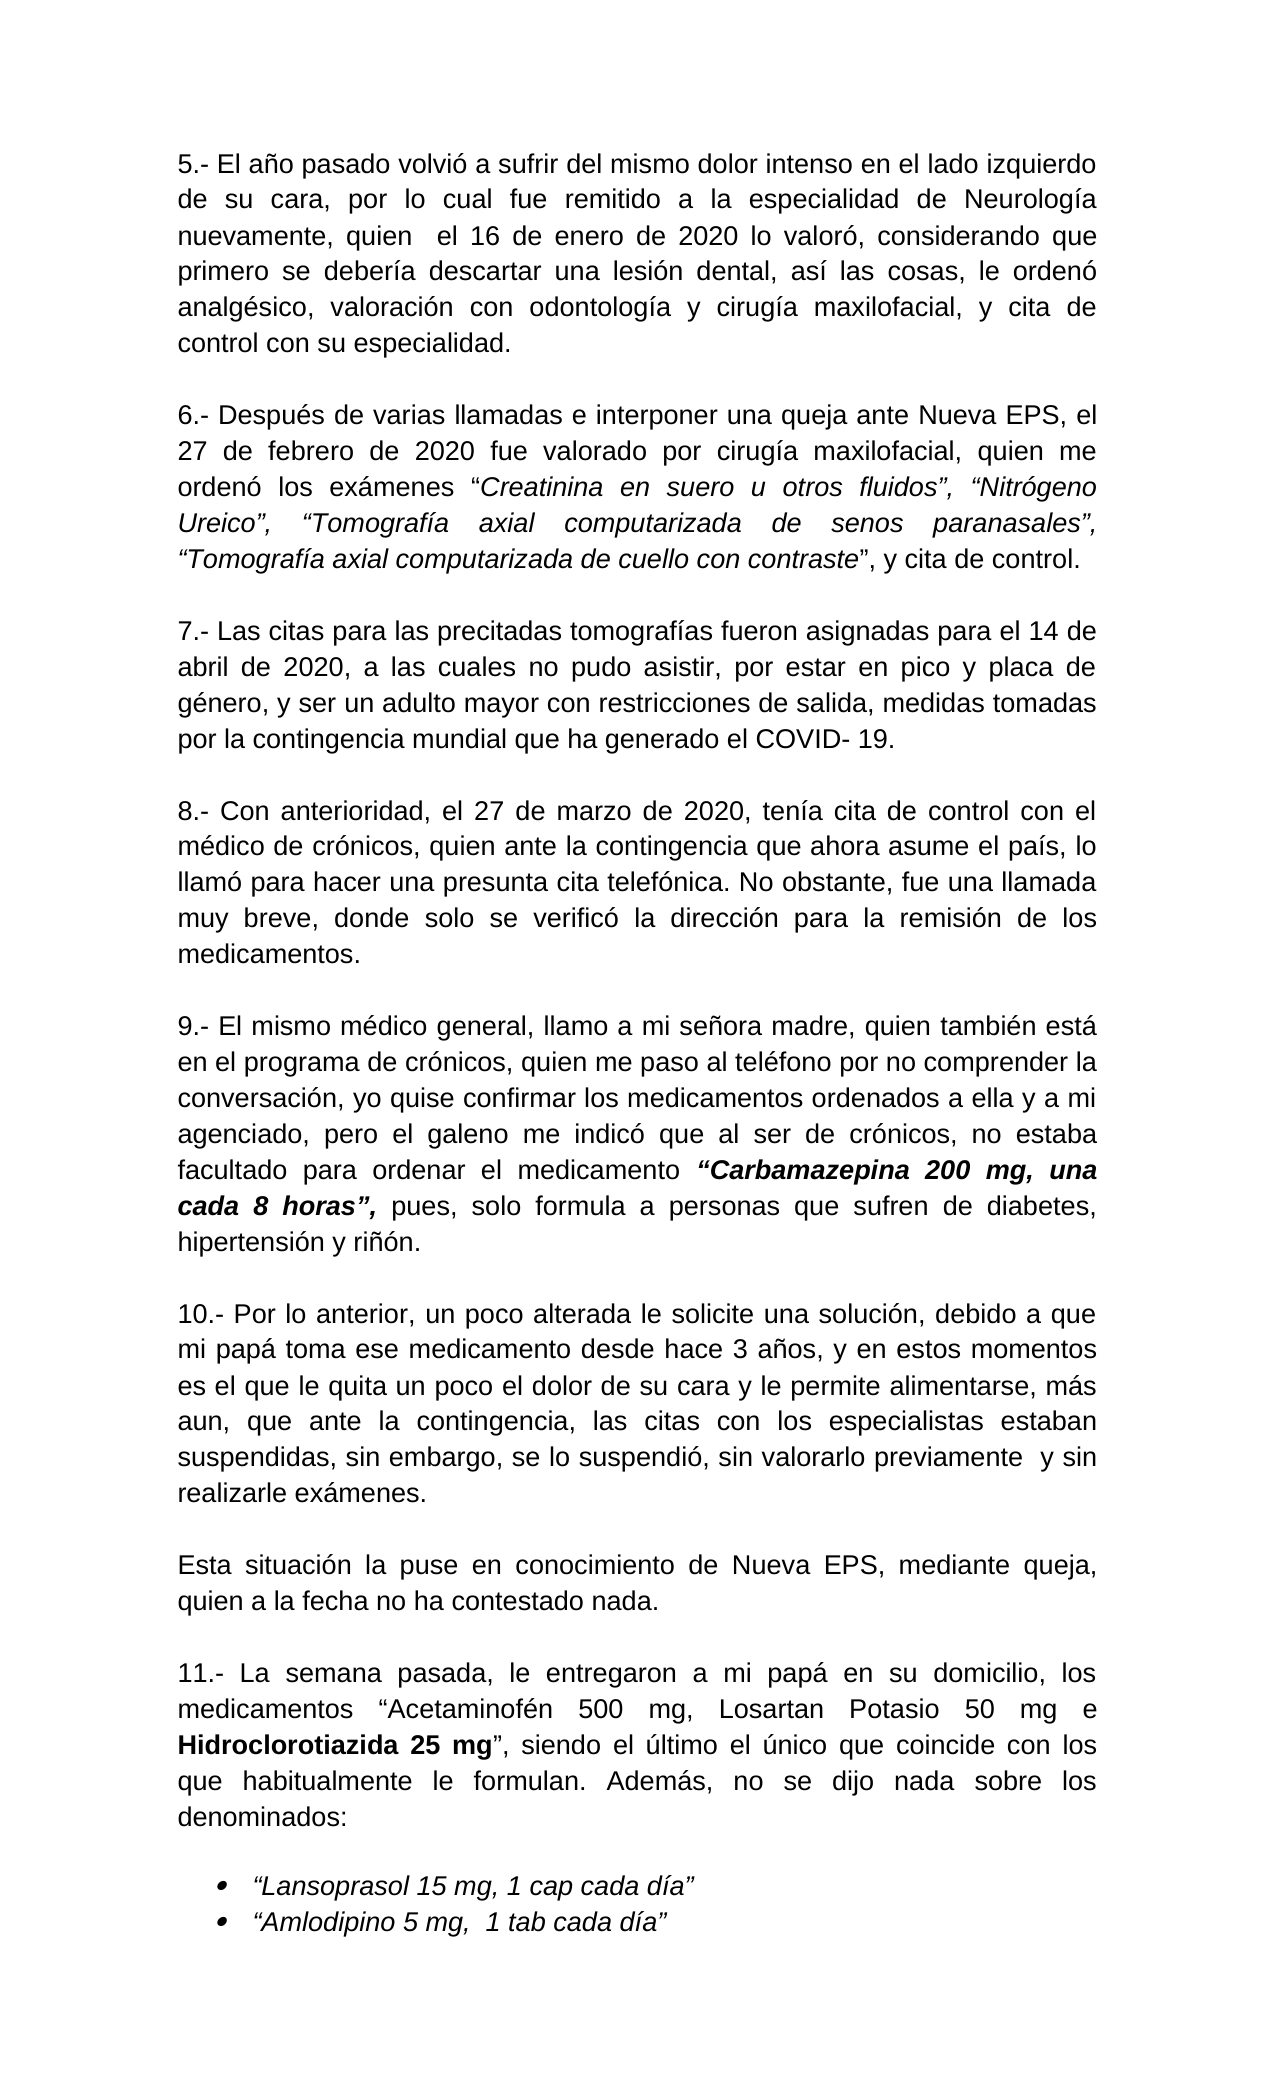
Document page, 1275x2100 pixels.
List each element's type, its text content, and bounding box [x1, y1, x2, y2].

text 7.- Las citas para las precitadas tomografías fueron asignadas para el 14 de abril de 2020, a las cuales no pudo asistir, por estar en pico y placa de género, y ser un adulto mayor con restricciones de salida, medidas tomadas por la contingencia mundial que ha generado el COVID- 19. [177, 615, 1098, 754]
list “Amlodipino 5 mg, 1 tab cada día” [215, 1906, 1098, 1937]
text 6.- Después de varias llamadas e interponer una queja ante Nueva EPS, el 27 de febrero de 2020 fue valorado por cirugía maxilofacial, quien me ordenó los exámenes “Creatinina en suero u otros fluidos”, “Nitrógeno Ureico”, “Tomografía axial computarizada de senos paranasales”, “Tomografía axial computarizada de cuello con contraste”, y cita de control. [177, 399, 1098, 574]
text 8.- Con anterioridad, el 27 de marzo de 2020, tenía cita de control con el médico de crónicos, quien ante la contingencia que ahora asume el país, lo llamó para hacer una presunta cita telefónica. No obstante, fue una llamada muy breve, donde solo se verificó la dirección para la remisión de los medicamentos. [177, 794, 1098, 969]
list “Lansoprasol 15 mg, 1 cap cada día” [215, 1870, 1098, 1901]
text 10.- Por lo anterior, un poco alterada le solicite una solución, debido a que mi papá toma ese medicamento desde hace 3 años, y en estos momentos es el que le quita un poco el dolor de su cara y le permite alimentarse, más aun, que ante la contingencia, las citas con los especialistas estaban suspendidas, sin embargo, se lo suspendió, sin valorarlo previamente y sin realizarle exámenes. [177, 1298, 1098, 1508]
text Esta situación la puse en conocimiento de Nueva EPS, mediante queja, quien a la fecha no ha contestado nada. [177, 1549, 1098, 1616]
text 11.- La semana pasada, le entregaron a mi papá en su domicilio, los medicamentos “Acetaminofén 500 mg, Losartan Potasio 50 mg e Hidroclorotiazida 25 mg”, siendo el último el único que coincide con los que habitualmente le formulan. Además, no se dijo nada sobre los denominados: [177, 1657, 1098, 1832]
text 5.- El año pasado volvió a sufrir del mismo dolor intenso en el lado izquierdo de su cara, por lo cual fue remitido a la especialidad de Neurología nuevamente, quien el 16 de enero de 2020 lo valoró, considerando que primero se debería descartar una lesión dental, así las cosas, le ordenó analgésico, valoración con odontología y cirugía maxilofacial, y cita de control con su especialidad. [177, 148, 1098, 358]
text 9.- El mismo médico general, llamo a mi señora madre, quien también está en el programa de crónicos, quien me paso al teléfono por no comprender la conversación, yo quise confirmar los medicamentos ordenados a ella y a mi agenciado, pero el galeno me indicó que al ser de crónicos, no estaba facultado para ordenar el medicamento “Carbamazepina 200 mg, una cada 8 horas”, pues, solo formula a personas que sufren de diabetes, hipertensión y riñón. [177, 1010, 1098, 1257]
